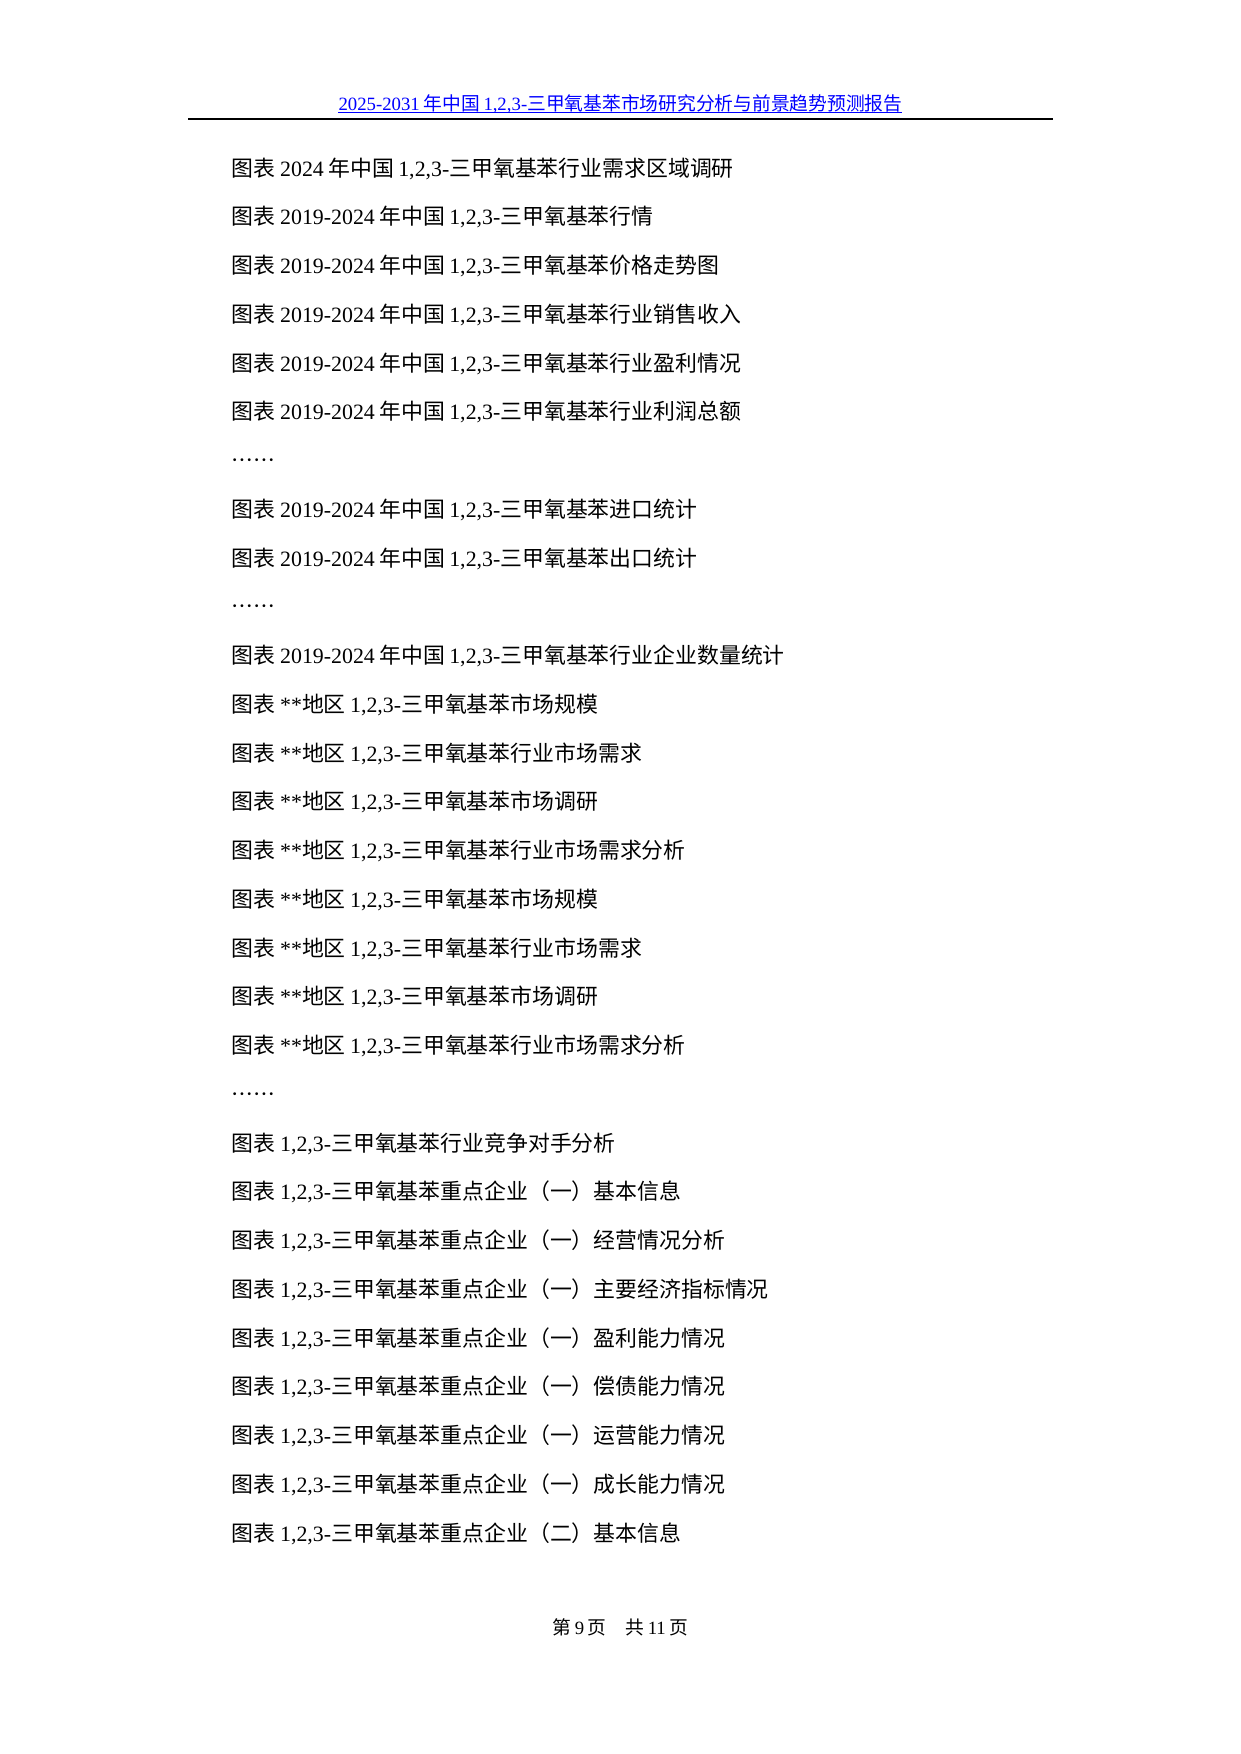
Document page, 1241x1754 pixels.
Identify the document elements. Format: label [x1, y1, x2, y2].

text [187, 150, 1053, 1548]
